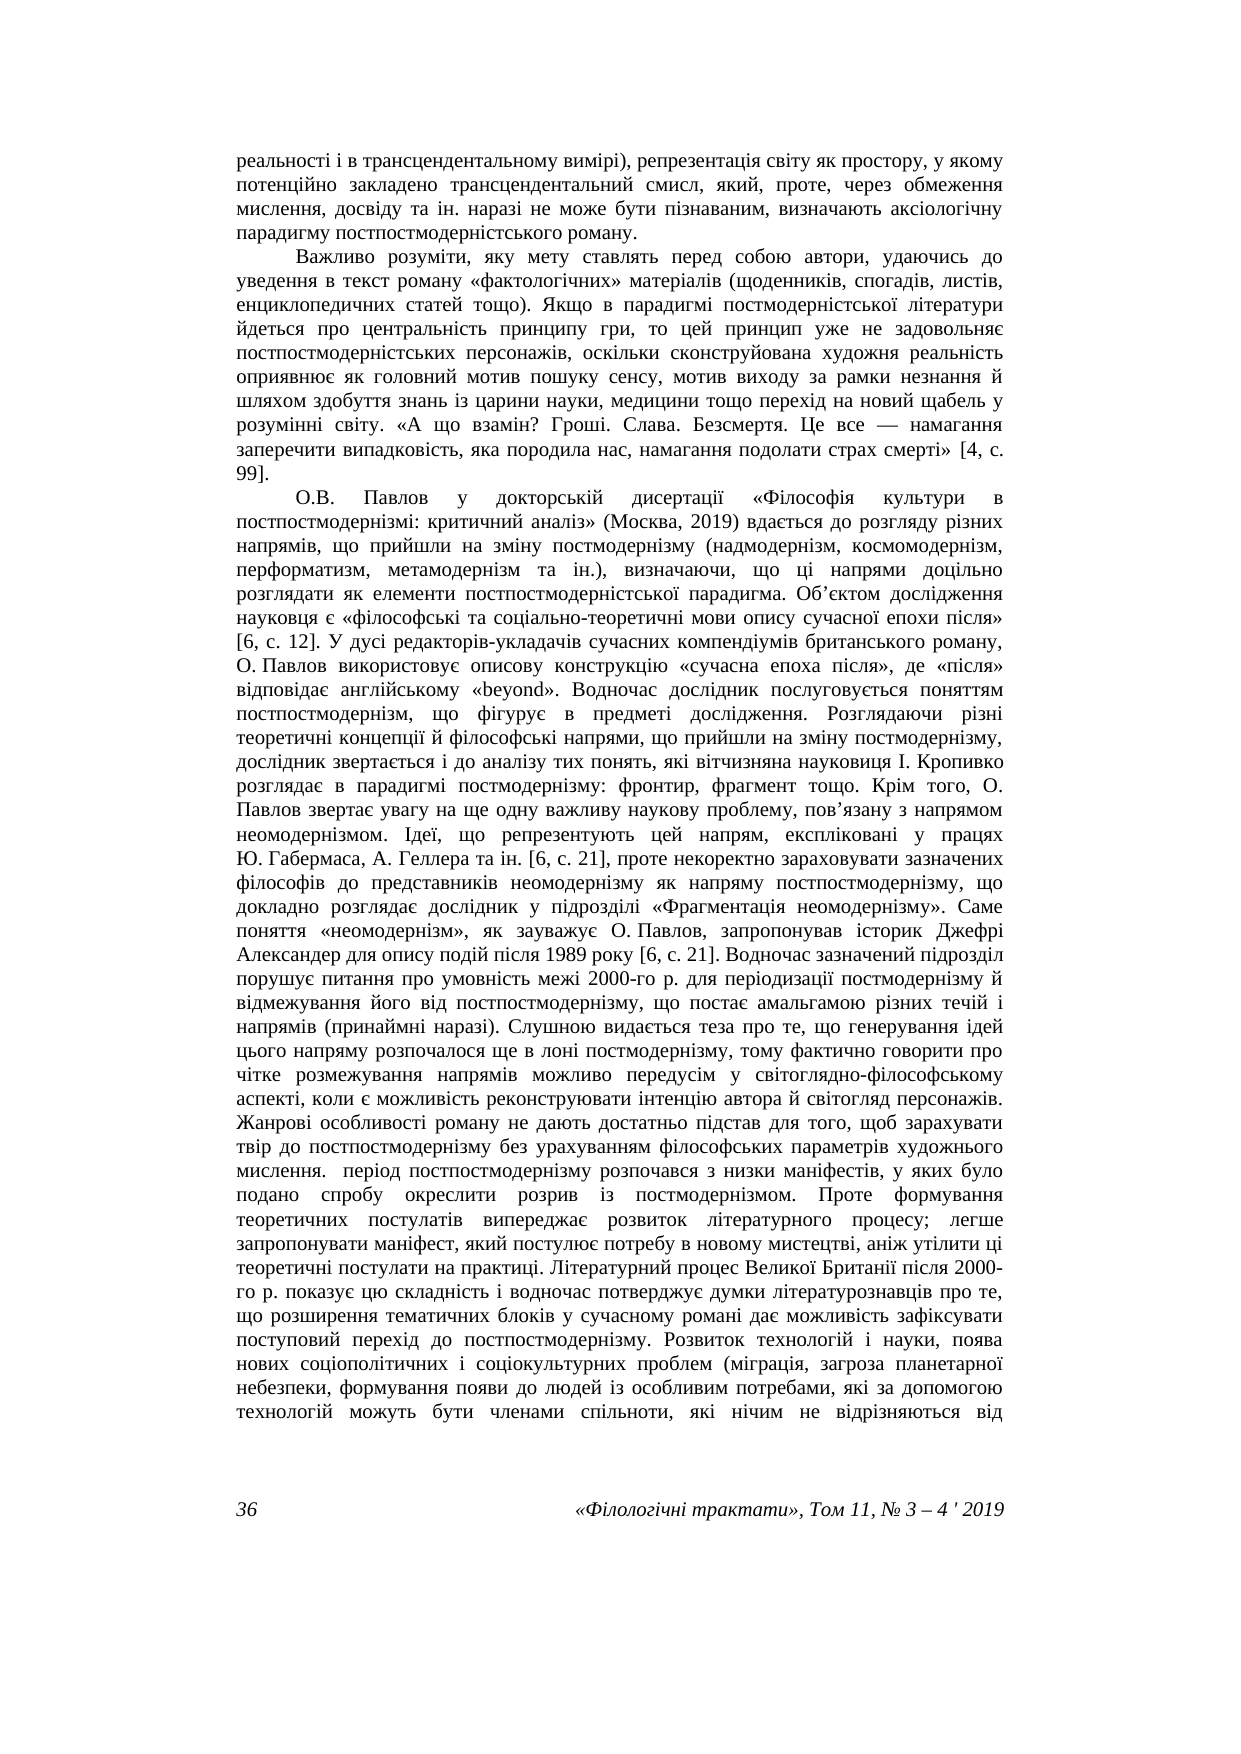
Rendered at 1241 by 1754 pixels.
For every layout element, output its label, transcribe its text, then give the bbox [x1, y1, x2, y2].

text Важливо розуміти, яку мету ставлять перед собою автори, удаючись до уведення в текст роману «фактологічних» матеріалів (щоденників, спогадів, листів, енциклопедичних статей тощо). Якщо в парадигмі постмодерністської літератури йдеться про центральність принципу гри, то цей принцип уже не задовольняє постпостмодерністських персонажів, оскільки сконструйована художня реальність оприявнює як головний мотив пошуку сенсу, мотив виходу за рамки незнання й шляхом здобуття знань із царини науки, медицини тощо перехід на новий щабель у розумінні світу. «А що взамін? Гроші. Слава. Безсмертя. Це все — намагання заперечити випадковість, яка породила нас, намагання подолати страх смерті» [4, с. 99]. [236, 244, 1004, 484]
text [236, 148, 1004, 244]
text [236, 484, 1004, 1423]
